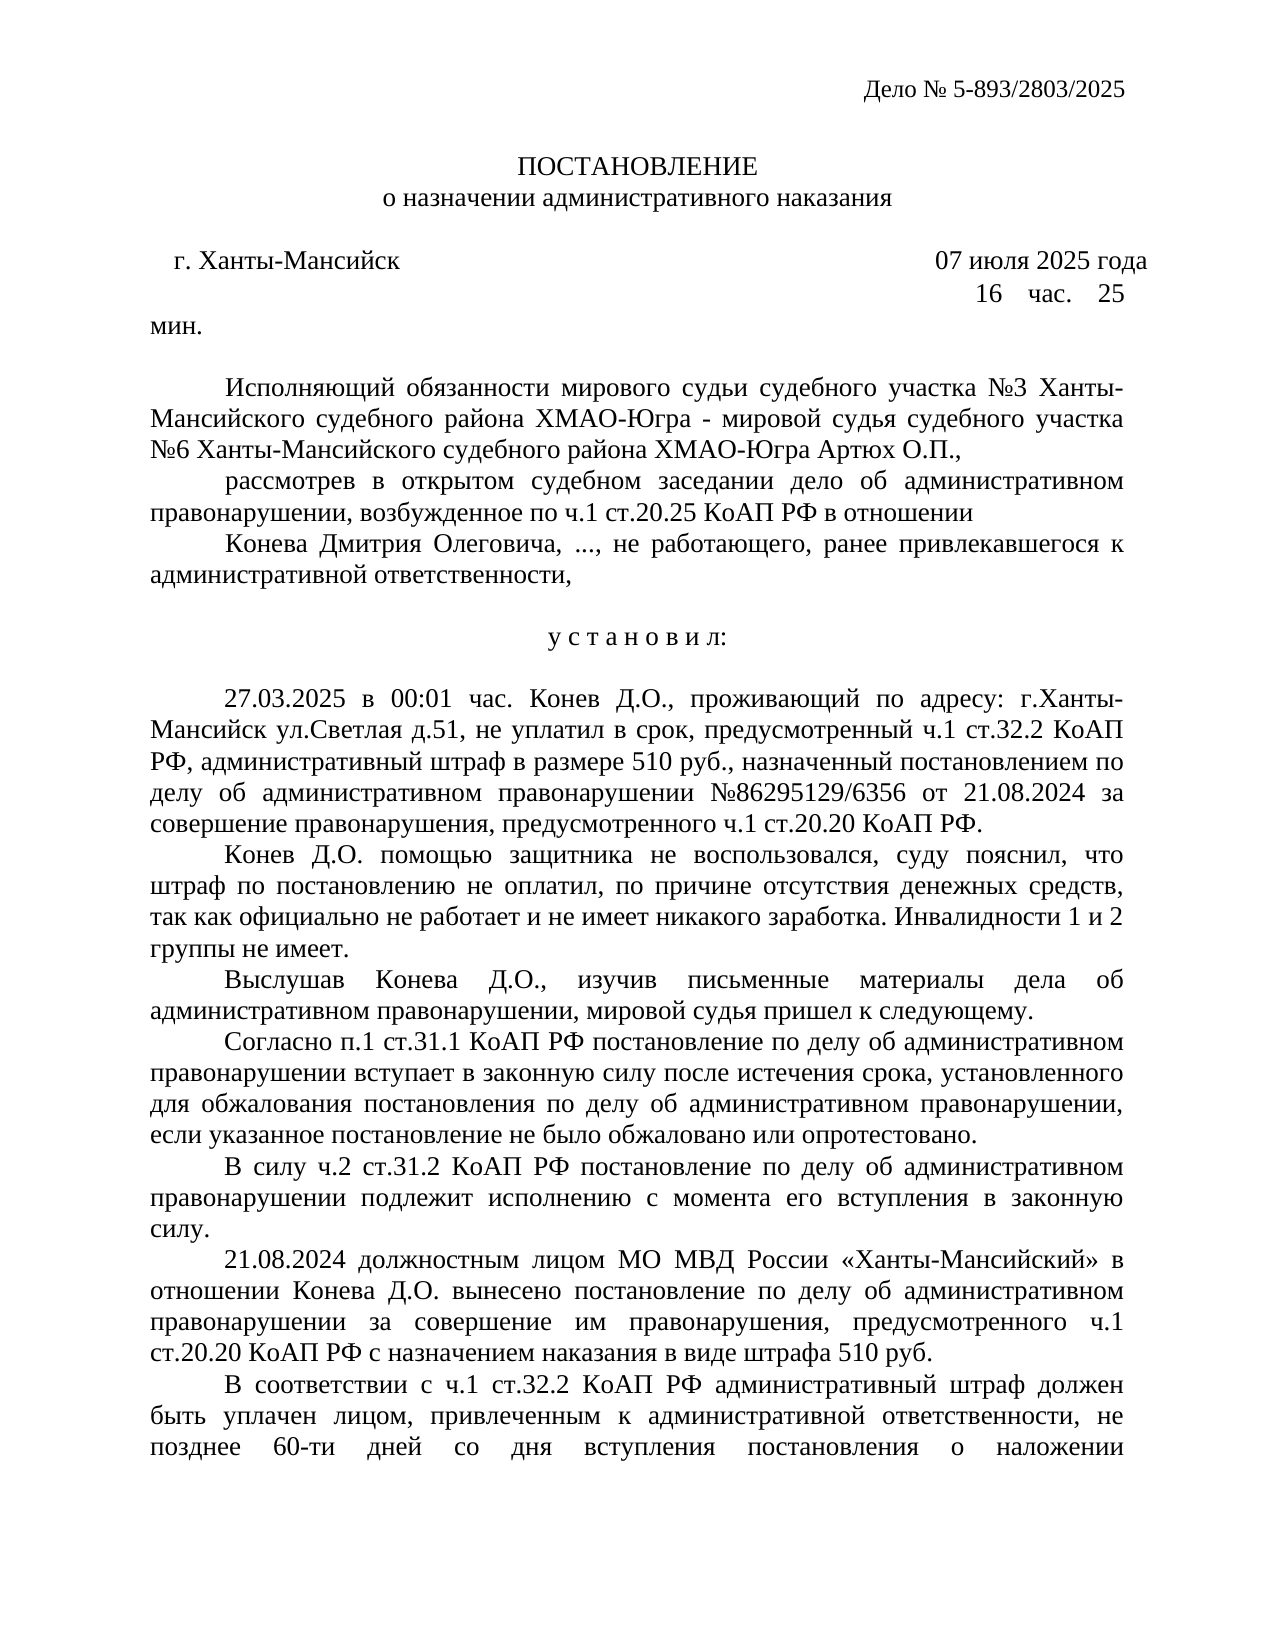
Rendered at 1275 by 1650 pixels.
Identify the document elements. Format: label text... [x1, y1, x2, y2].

text Конев Д.О. помощью защитника не воспользовался, суду пояснил, что штраф по постановлению не оплатил, по причине отсутствия денежных средств, так как официально не работает и не имеет никакого заработка. Инвалидности 1 и 2 группы не имеет. [150, 838, 1125, 963]
table_header г. Ханты-Мансийск [162, 244, 664, 278]
text о назначении административного наказания [150, 181, 1125, 212]
table_header 07 июля 2025 года [664, 244, 1159, 278]
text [150, 1368, 1125, 1461]
text Выслушав Конева Д.О., изучив письменные материалы дела об административном правонарушении, мировой судья пришел к следующему. [150, 963, 1125, 1025]
text рассмотрев в открытом судебном заседании дело об административном правонарушении, возбужденное по ч.1 ст.20.25 КоАП РФ в отношении [150, 464, 1125, 527]
text Конева Дмитрия Олеговича, ..., не работающего, ранее привлекавшегося к административной ответственности, [150, 527, 1125, 589]
text у с т а н о в и л: [150, 620, 1125, 651]
text ПОСТАНОВЛЕНИЕ [150, 150, 1125, 181]
text В силу ч.2 ст.31.2 КоАП РФ постановление по делу об административном правонарушении подлежит исполнению с момента его вступления в законную силу. [150, 1150, 1125, 1243]
text Исполняющий обязанности мирового судьи судебного участка №3 Ханты-Мансийского судебного района ХМАО-Югра - мировой судья судебного участка №6 Ханты-Мансийского судебного района ХМАО-Югра Артюх О.П., [150, 371, 1125, 464]
text 16 час. 25 мин. [150, 278, 1125, 340]
text 21.08.2024 должностным лицом МО МВД России «Ханты-Мансийский» в отношении Конева Д.О. вынесено постановление по делу об административном правонарушении за совершение им правонарушения, предусмотренного ч.1 ст.20.20 КоАП РФ с назначением наказания в виде штрафа 510 руб. [150, 1243, 1125, 1368]
text Согласно п.1 ст.31.1 КоАП РФ постановление по делу об административном правонарушении вступает в законную силу после истечения срока, установленного для обжалования постановления по делу об административном правонарушении, если указанное постановление не было обжаловано или опротестовано. [150, 1025, 1125, 1150]
text 27.03.2025 в 00:01 час. Конев Д.О., проживающий по адресу: г.Ханты-Мансийск ул.Светлая д.51, не уплатил в срок, предусмотренный ч.1 ст.32.2 КоАП РФ, административный штраф в размере 510 руб., назначенный постановлением по делу об административном правонарушении №86295129/6356 от 21.08.2024 за совершение правонарушения, предусмотренного ч.1 ст.20.20 КоАП РФ. [150, 682, 1125, 838]
